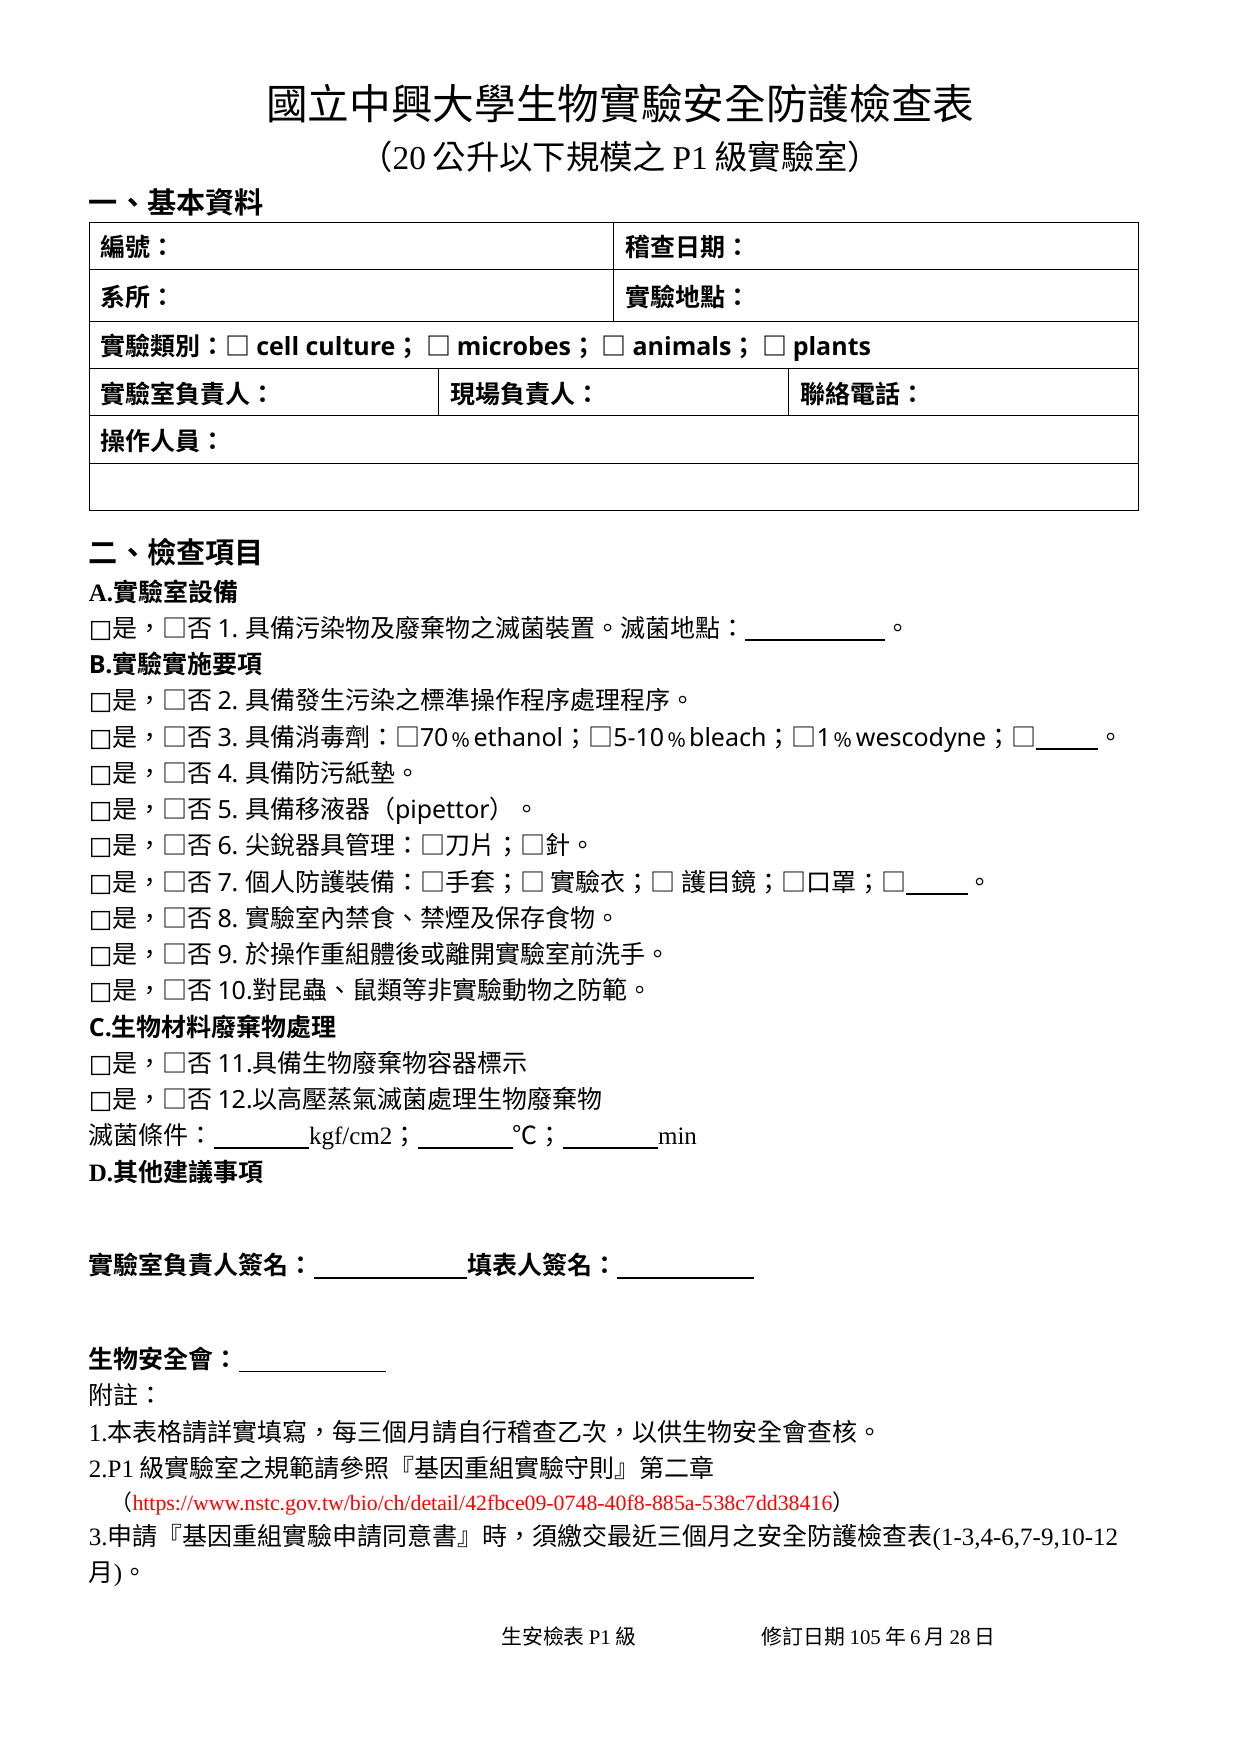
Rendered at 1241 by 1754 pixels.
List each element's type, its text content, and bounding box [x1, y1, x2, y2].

text 一、基本資料 [89, 179, 1152, 222]
text □是，□否10.對昆蟲、鼠類等非實驗動物之防範。 [89, 971, 1152, 1007]
text 附註： [89, 1376, 1152, 1412]
text □是，□否12.以高壓蒸氣滅菌處理生物廢棄物 [89, 1079, 1152, 1116]
text □是，□否4. 具備防污紙墊。 [89, 753, 1152, 789]
table_cell 實驗類別：□ cell culture； □ microbes； □ animals； □ plants [90, 322, 1138, 368]
text □是，□否8. 實驗室內禁食、禁煙及保存食物。 [89, 898, 1152, 934]
text A.實驗室設備 [89, 572, 1152, 608]
table_cell 系所： [90, 270, 613, 321]
text 3.申請『基因重組實驗申請同意書』時，須繳交最近三個月之安全防護檢查表(1-3,4-6,7-9,10-12月)。 [89, 1516, 1152, 1589]
table_cell 實驗地點： [614, 270, 1138, 321]
text B.實驗實施要項 [89, 644, 1152, 681]
text □是，□否3. 具備消毒劑：□70﹪ethanol；□5-10﹪bleach；□1﹪wescodyne；□ 。 [89, 717, 1152, 753]
text D.其他建議事項 [89, 1152, 1152, 1188]
text 2.P1級實驗室之規範請參照『基因重組實驗守則』第二章 [89, 1448, 1152, 1484]
text 滅菌條件： kgf/cm2； ℃； min [89, 1116, 1152, 1152]
table_cell 實驗室負責人： [90, 369, 438, 415]
text □是，□否9. 於操作重組體後或離開實驗室前洗手。 [89, 934, 1152, 971]
text □是，□否2. 具備發生污染之標準操作程序處理程序。 [89, 681, 1152, 717]
table_header 稽查日期： [614, 223, 1138, 269]
table_cell 操作人員： [90, 416, 1138, 463]
text 二、檢查項目 [89, 530, 1152, 572]
text □是，□否1. 具備污染物及廢棄物之滅菌裝置。滅菌地點： 。 [89, 608, 1152, 644]
text 生物安全會： [89, 1339, 1152, 1376]
text （20公升以下規模之P1級實驗室） [89, 131, 1152, 179]
text 國立中興大學生物實驗安全防護檢查表 [89, 71, 1152, 131]
table_cell 現場負責人： [439, 369, 788, 415]
table_header 編號： [90, 223, 613, 269]
text 實驗室負責人簽名： 填表人簽名： [89, 1246, 1152, 1282]
table_cell 聯絡電話： [789, 369, 1138, 415]
text □是，□否6. 尖銳器具管理：□刀片；□針。 [89, 826, 1152, 862]
text C.生物材料廢棄物處理 [89, 1007, 1152, 1043]
text □是，□否7. 個人防護裝備：□手套；□ 實驗衣；□ 護目鏡；□口罩；□ 。 [89, 862, 1152, 898]
text 1.本表格請詳實填寫，每三個月請自行稽查乙次，以供生物安全會查核。 [89, 1412, 1152, 1448]
text （https://www.nstc.gov.tw/bio/ch/detail/42fbce09-0748-40f8-885a-538c7dd38416） [110, 1484, 1152, 1516]
table_cell [90, 464, 1138, 510]
text □是，□否11.具備生物廢棄物容器標示 [89, 1043, 1152, 1079]
text □是，□否5. 具備移液器（pipettor）。 [89, 789, 1152, 826]
